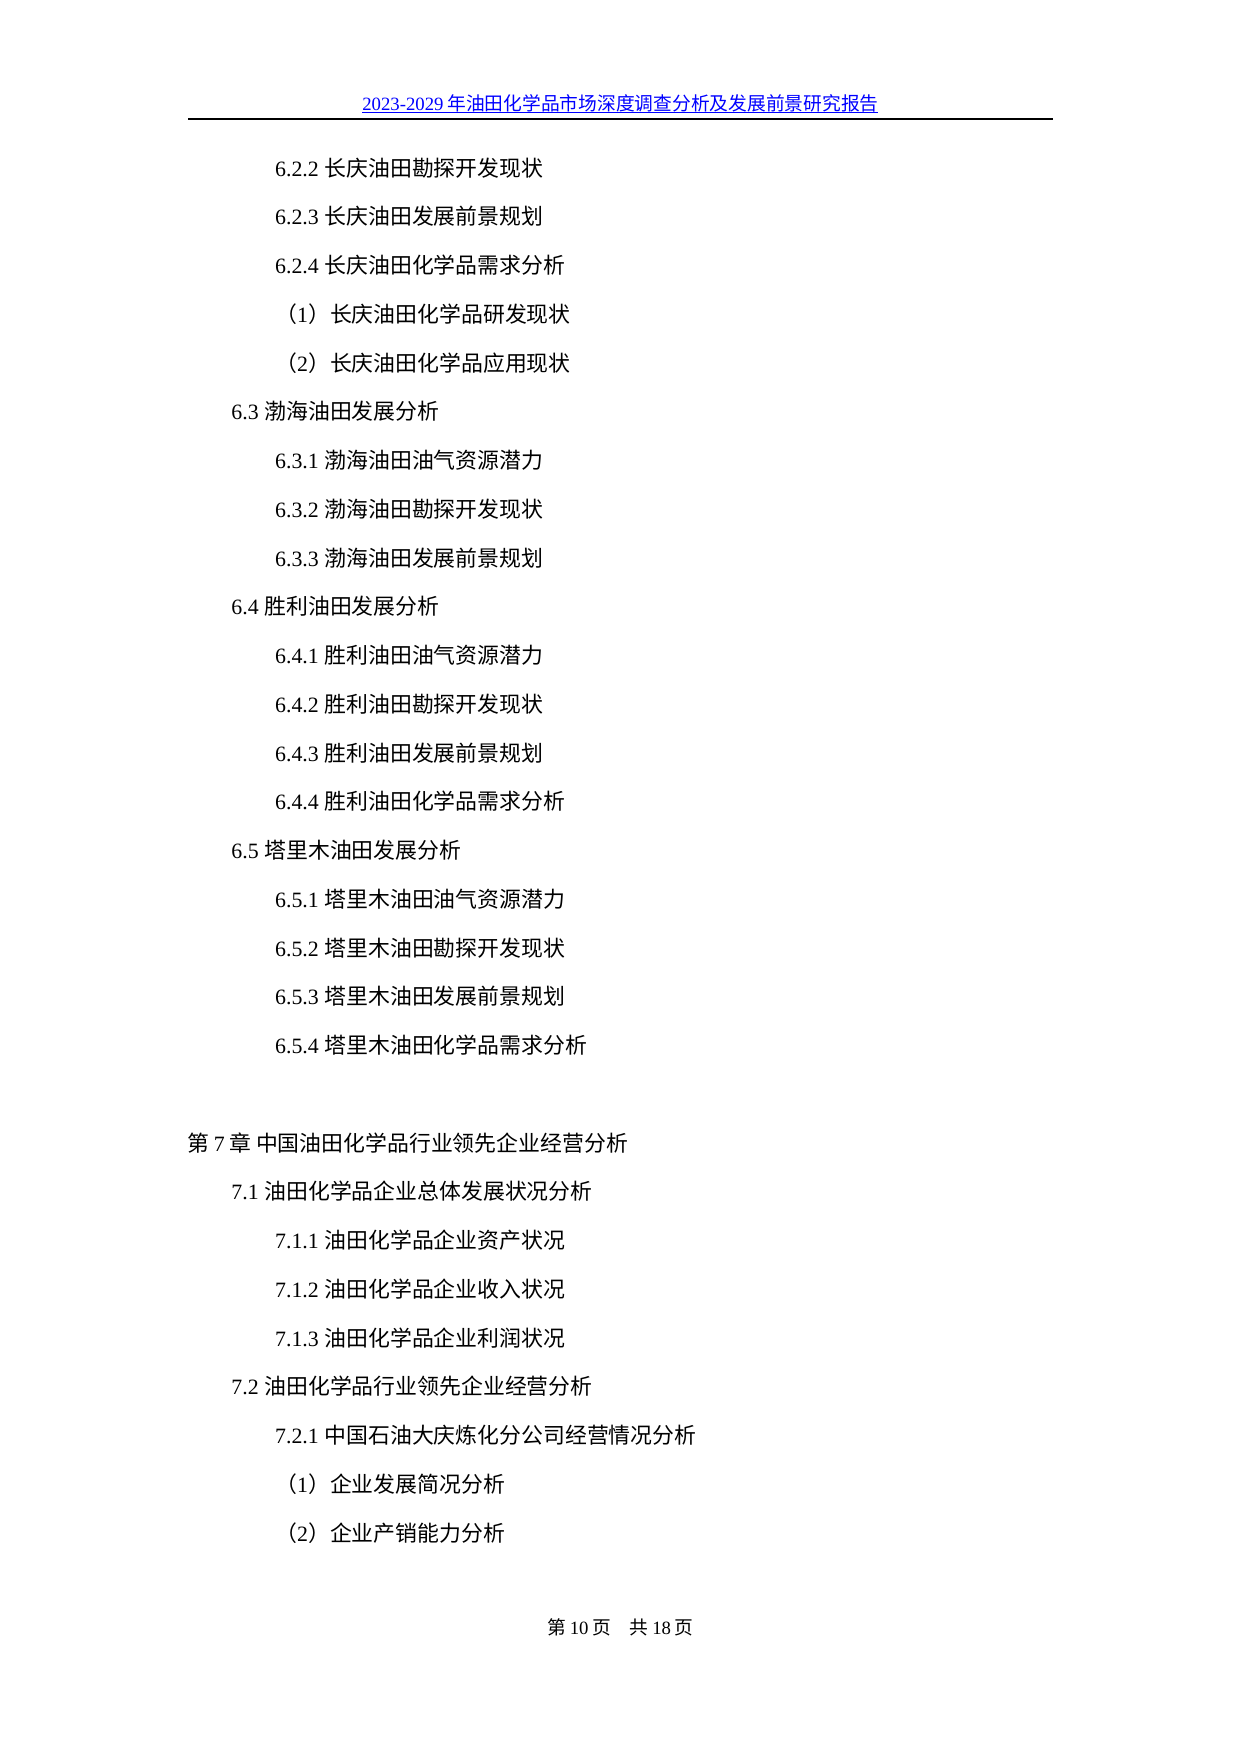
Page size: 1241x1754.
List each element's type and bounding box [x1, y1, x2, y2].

text [187, 150, 1053, 1548]
